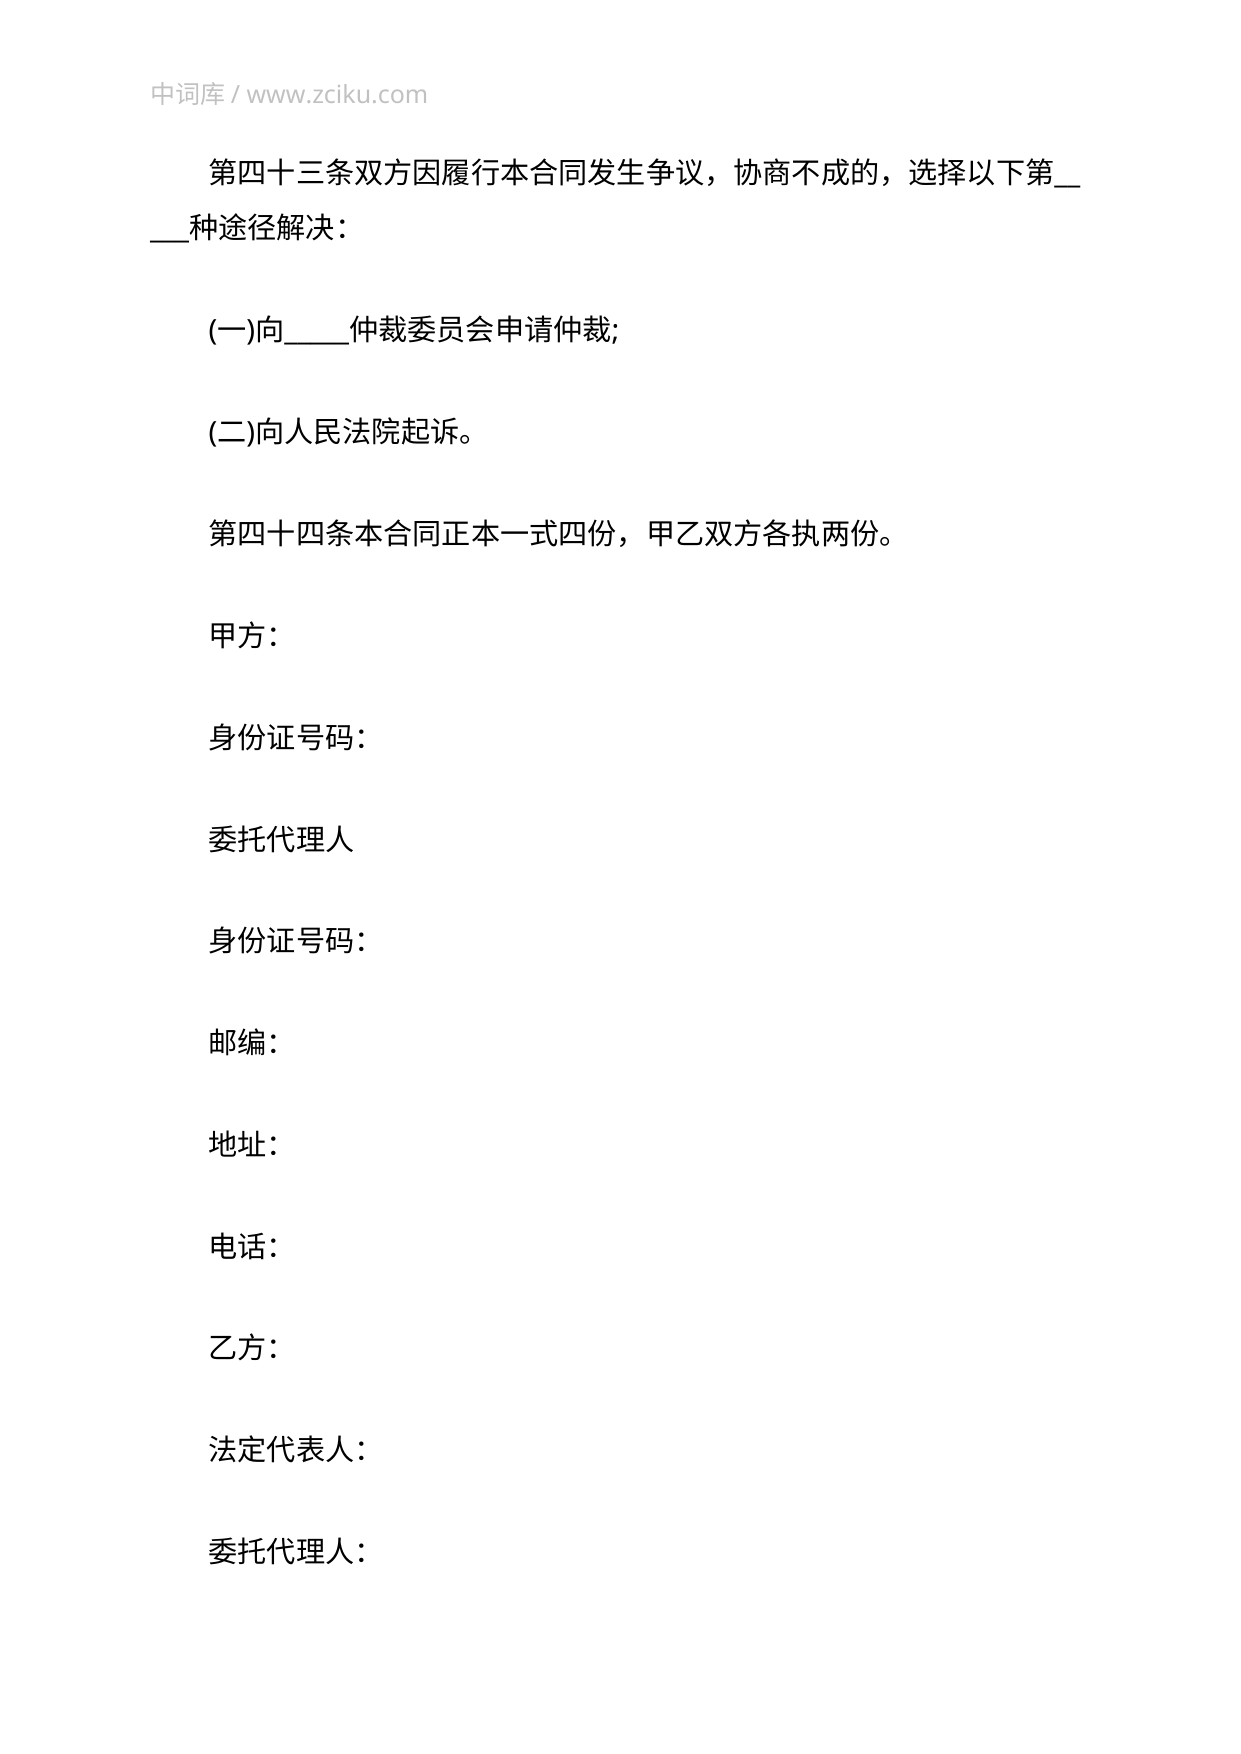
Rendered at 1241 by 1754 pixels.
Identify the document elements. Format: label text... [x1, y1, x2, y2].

text 身份证号码： [150, 714, 1090, 757]
text 地址： [150, 1122, 1090, 1164]
text 身份证号码： [150, 918, 1090, 960]
text 委托代理人 [150, 816, 1090, 858]
text 第四十四条本合同正本一式四份，甲乙双方各执两份。 [150, 511, 1090, 553]
text 邮编： [150, 1020, 1090, 1062]
text 第四十三条双方因履行本合同发生争议，协商不成的，选择以下第_____种途径解决： [150, 150, 1090, 247]
text 法定代表人： [150, 1427, 1090, 1469]
text 乙方： [150, 1325, 1090, 1367]
text (一)向_____仲裁委员会申请仲裁; [150, 307, 1090, 349]
text 甲方： [150, 613, 1090, 655]
text 电话： [150, 1223, 1090, 1266]
text 委托代理人： [150, 1529, 1090, 1571]
text (二)向人民法院起诉。 [150, 409, 1090, 451]
